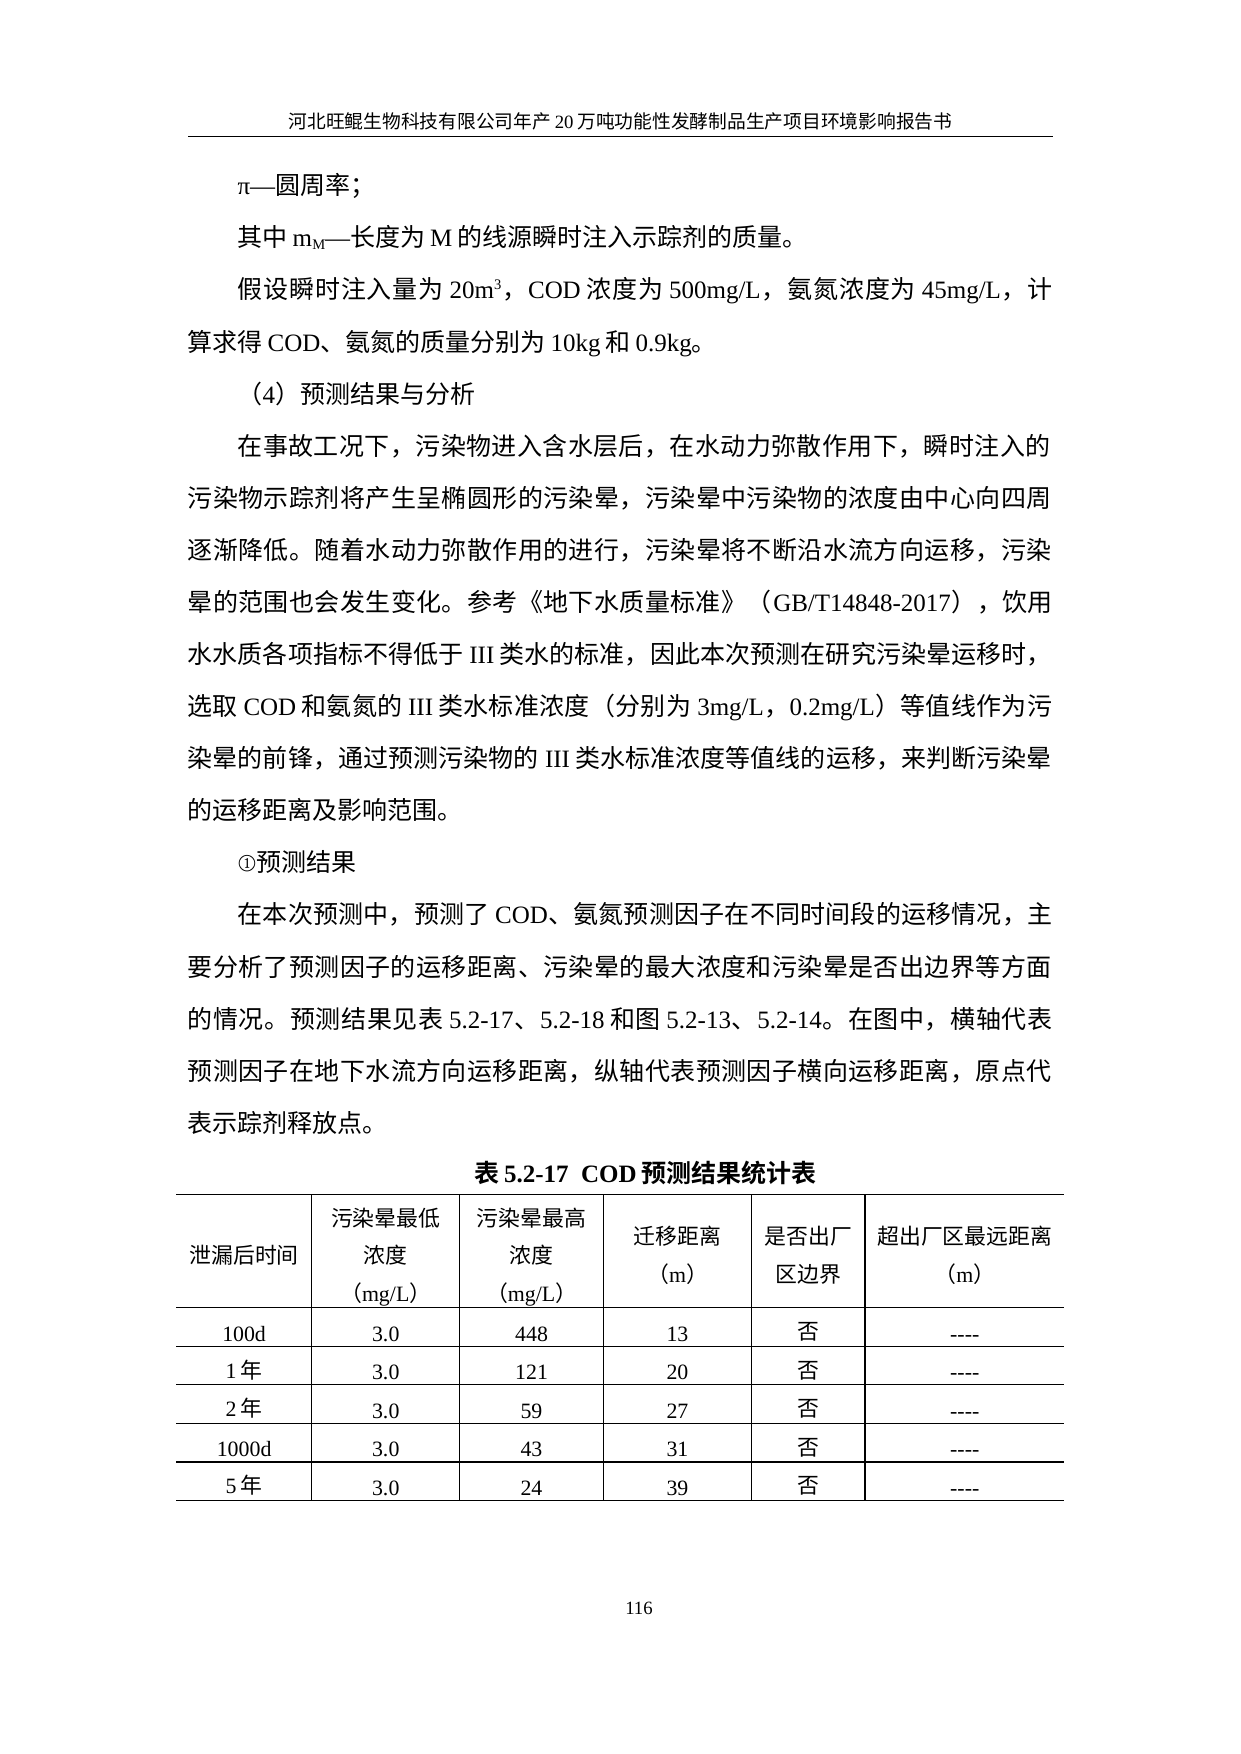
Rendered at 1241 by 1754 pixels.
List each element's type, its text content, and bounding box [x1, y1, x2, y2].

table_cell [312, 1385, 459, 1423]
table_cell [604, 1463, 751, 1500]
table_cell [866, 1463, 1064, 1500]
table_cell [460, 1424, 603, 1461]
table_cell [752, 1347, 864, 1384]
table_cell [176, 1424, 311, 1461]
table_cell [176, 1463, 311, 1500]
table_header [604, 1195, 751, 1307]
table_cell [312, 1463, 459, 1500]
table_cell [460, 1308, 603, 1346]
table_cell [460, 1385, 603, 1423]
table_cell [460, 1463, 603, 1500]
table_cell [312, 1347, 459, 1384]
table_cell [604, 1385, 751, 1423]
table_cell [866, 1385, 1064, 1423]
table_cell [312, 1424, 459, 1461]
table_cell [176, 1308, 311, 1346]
text 在事故工况下，污染物进入含水层后，在水动力弥散作用下，瞬时注入的污染物示踪剂将产生呈椭圆形的污染晕，污染晕中污染物的浓度由中心向四周逐渐降低。随着水动力弥散作用的进行，污染晕将不断沿水流方向运移，污染晕的范围也会发生变化。参考《地下水质量标准》（GB/T14848-2017），饮用水水质各项指标不得低于III类水的标准，因此本次预测在研究污染晕运移时，选取COD和氨氮的III类水标准浓度（分别为3mg/L，0.2mg/L）等值线作为污染晕的前锋，通过预测污染物的III类水标准浓度等值线的运移，来判断污染晕的运移距离及影响范围。 [187, 410, 1053, 827]
text 在本次预测中，预测了COD、氨氮预测因子在不同时间段的运移情况，主要分析了预测因子的运移距离、污染晕的最大浓度和污染晕是否出边界等方面的情况。预测结果见表5.2-17、5.2-18和图5.2-13、5.2-14。在图中，横轴代表预测因子在地下水流方向运移距离，纵轴代表预测因子横向运移距离，原点代表示踪剂释放点。 [187, 879, 1053, 1139]
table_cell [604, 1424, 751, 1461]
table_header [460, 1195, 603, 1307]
text π—圆周率； [187, 150, 1053, 202]
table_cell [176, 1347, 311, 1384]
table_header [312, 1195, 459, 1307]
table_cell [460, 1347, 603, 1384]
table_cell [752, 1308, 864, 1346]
text （4）预测结果与分析 [187, 358, 1053, 410]
text 表5.2-17 COD预测结果统计表 [187, 1139, 1053, 1194]
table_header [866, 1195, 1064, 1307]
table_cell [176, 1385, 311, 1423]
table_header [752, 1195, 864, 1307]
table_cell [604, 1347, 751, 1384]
text 其中mM—长度为M的线源瞬时注入示踪剂的质量。 [187, 202, 1053, 254]
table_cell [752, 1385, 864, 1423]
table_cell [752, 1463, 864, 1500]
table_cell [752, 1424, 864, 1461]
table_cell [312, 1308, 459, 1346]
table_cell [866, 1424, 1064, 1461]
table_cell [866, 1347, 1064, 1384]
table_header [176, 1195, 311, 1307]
text 假设瞬时注入量为20m3，COD浓度为500mg/L，氨氮浓度为45mg/L，计算求得COD、氨氮的质量分别为10kg和0.9kg。 [187, 254, 1053, 358]
text ①预测结果 [187, 827, 1053, 879]
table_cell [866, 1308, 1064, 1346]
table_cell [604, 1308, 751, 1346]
